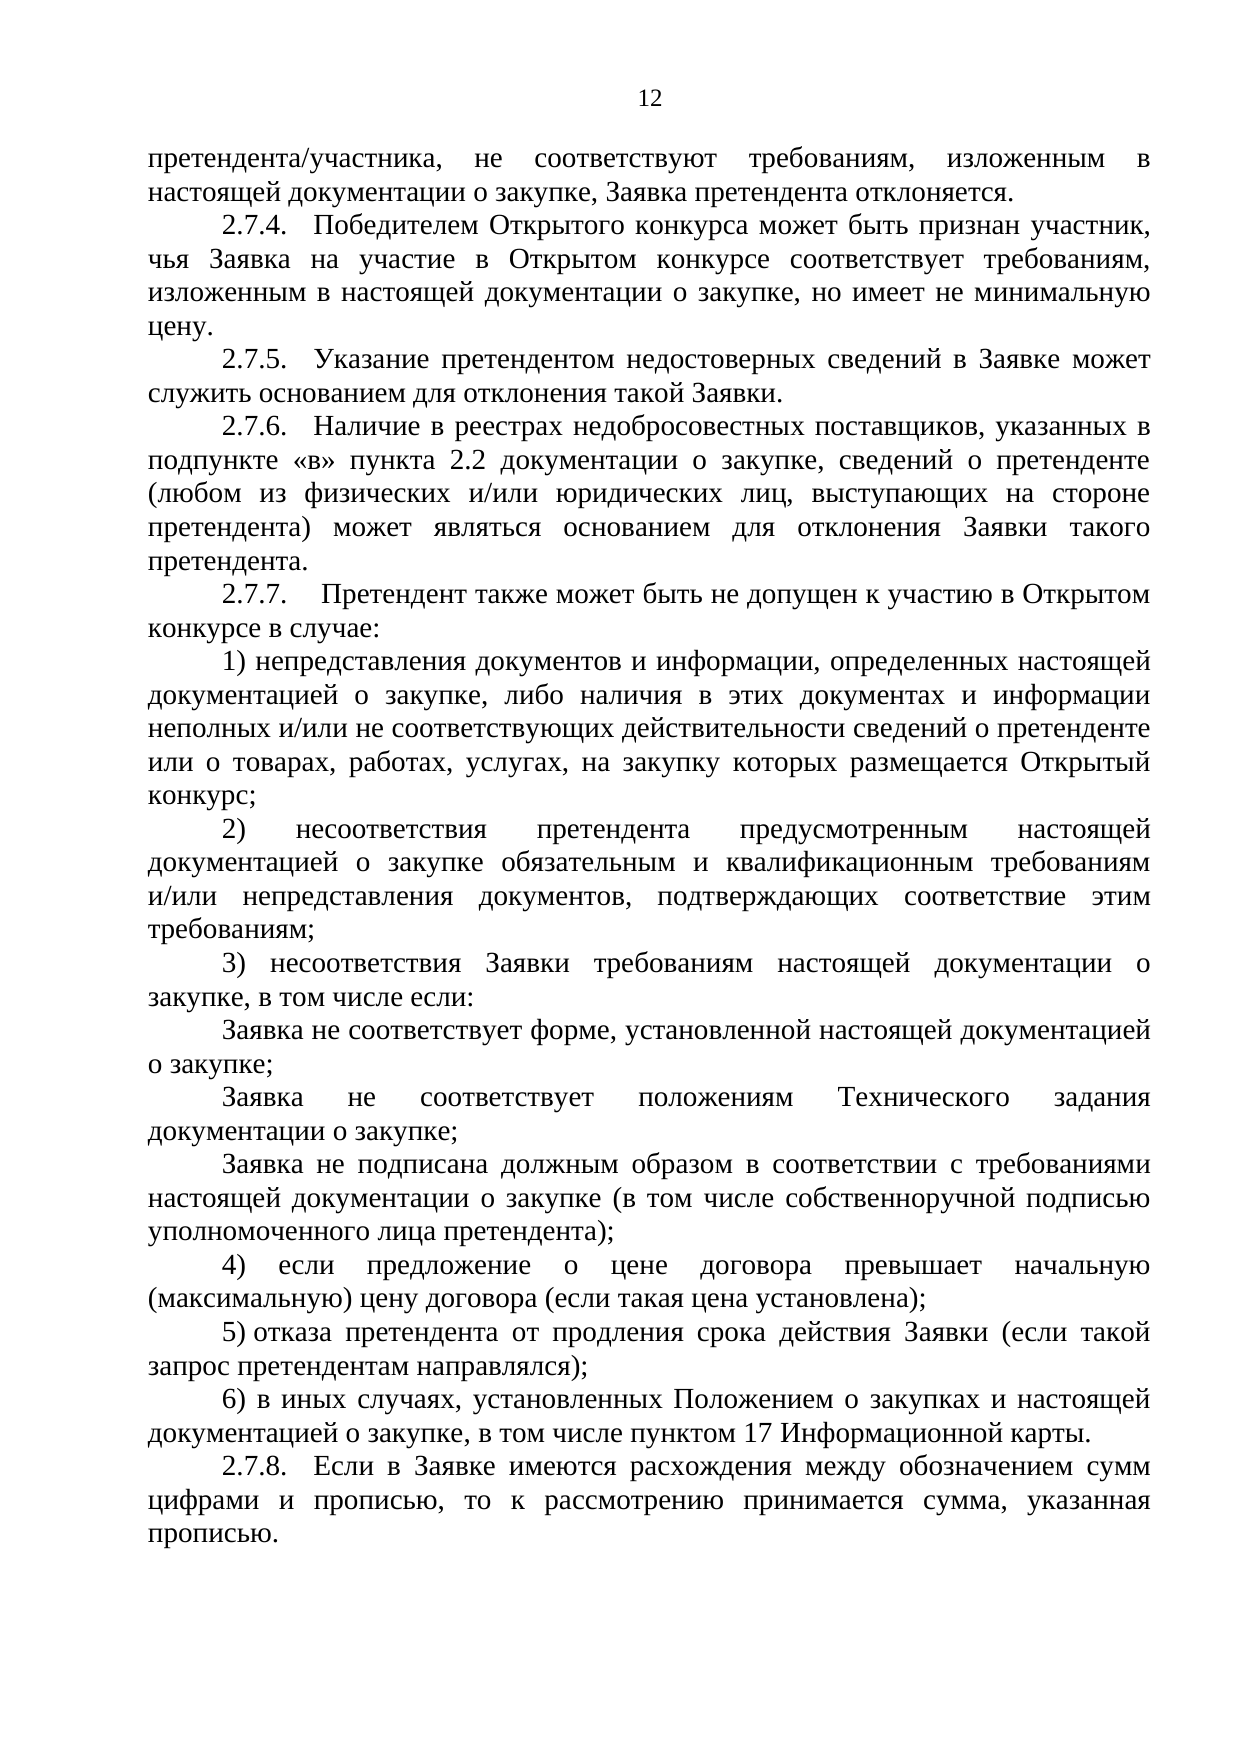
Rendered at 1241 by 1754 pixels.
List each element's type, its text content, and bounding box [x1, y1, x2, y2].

text Заявка не соответствует форме, установленной настоящей документацией о закупке; [148, 1012, 1152, 1079]
list Претендент также может быть не допущен к участию в Открытом конкурсе в случае: [148, 576, 1152, 643]
text Заявка не соответствует положениям Технического задания документации о закупке; [148, 1079, 1152, 1146]
list Победителем Открытого конкурса может быть признан участник, чья Заявка на участие в Открытом конкурсе соответствует требованиям, изложенным в настоящей документации о закупке, но имеет не минимальную цену. [148, 207, 1152, 341]
list Указание претендентом недостоверных сведений в Заявке может служить основанием для отклонения такой Заявки. [148, 341, 1152, 408]
list Наличие в реестрах недобросовестных поставщиков, указанных в подпункте «в» пункта 2.2 документации о закупке, сведений о претенденте (любом из физических и/или юридических лиц, выступающих на стороне претендента) может являться основанием для отклонения Заявки такого претендента. [148, 408, 1152, 576]
text 2) несоответствия претендента предусмотренным настоящей документацией о закупке обязательным и квалификационным требованиям и/или непредставления документов, подтверждающих соответствие этим требованиям; [148, 811, 1152, 945]
text 1) непредставления документов и информации, определенных настоящей документацией о закупке, либо наличия в этих документах и информации неполных и/или не соответствующих действительности сведений о претенденте или о товарах, работах, услугах, на закупку которых размещается Открытый конкурс; [148, 643, 1152, 811]
text 3) несоответствия Заявки требованиям настоящей документации о закупке, в том числе если: [148, 945, 1152, 1012]
text 4) если предложение о цене договора превышает начальную (максимальную) цену договора (если такая цена установлена); [148, 1247, 1152, 1314]
text 6) в иных случаях, установленных Положением о закупках и настоящей документацией о закупке, в том числе пунктом 17 Информационной карты. [148, 1381, 1152, 1448]
text Заявка не подписана должным образом в соответствии с требованиями настоящей документации о закупке (в том числе собственноручной подписью уполномоченного лица претендента); [148, 1146, 1152, 1247]
list Если в Заявке имеются расхождения между обозначением сумм цифрами и прописью, то к рассмотрению принимается сумма, указанная прописью. [148, 1448, 1152, 1549]
text 5) отказа претендента от продления срока действия Заявки (если такой запрос претендентам направлялся); [148, 1314, 1152, 1381]
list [148, 140, 1152, 207]
